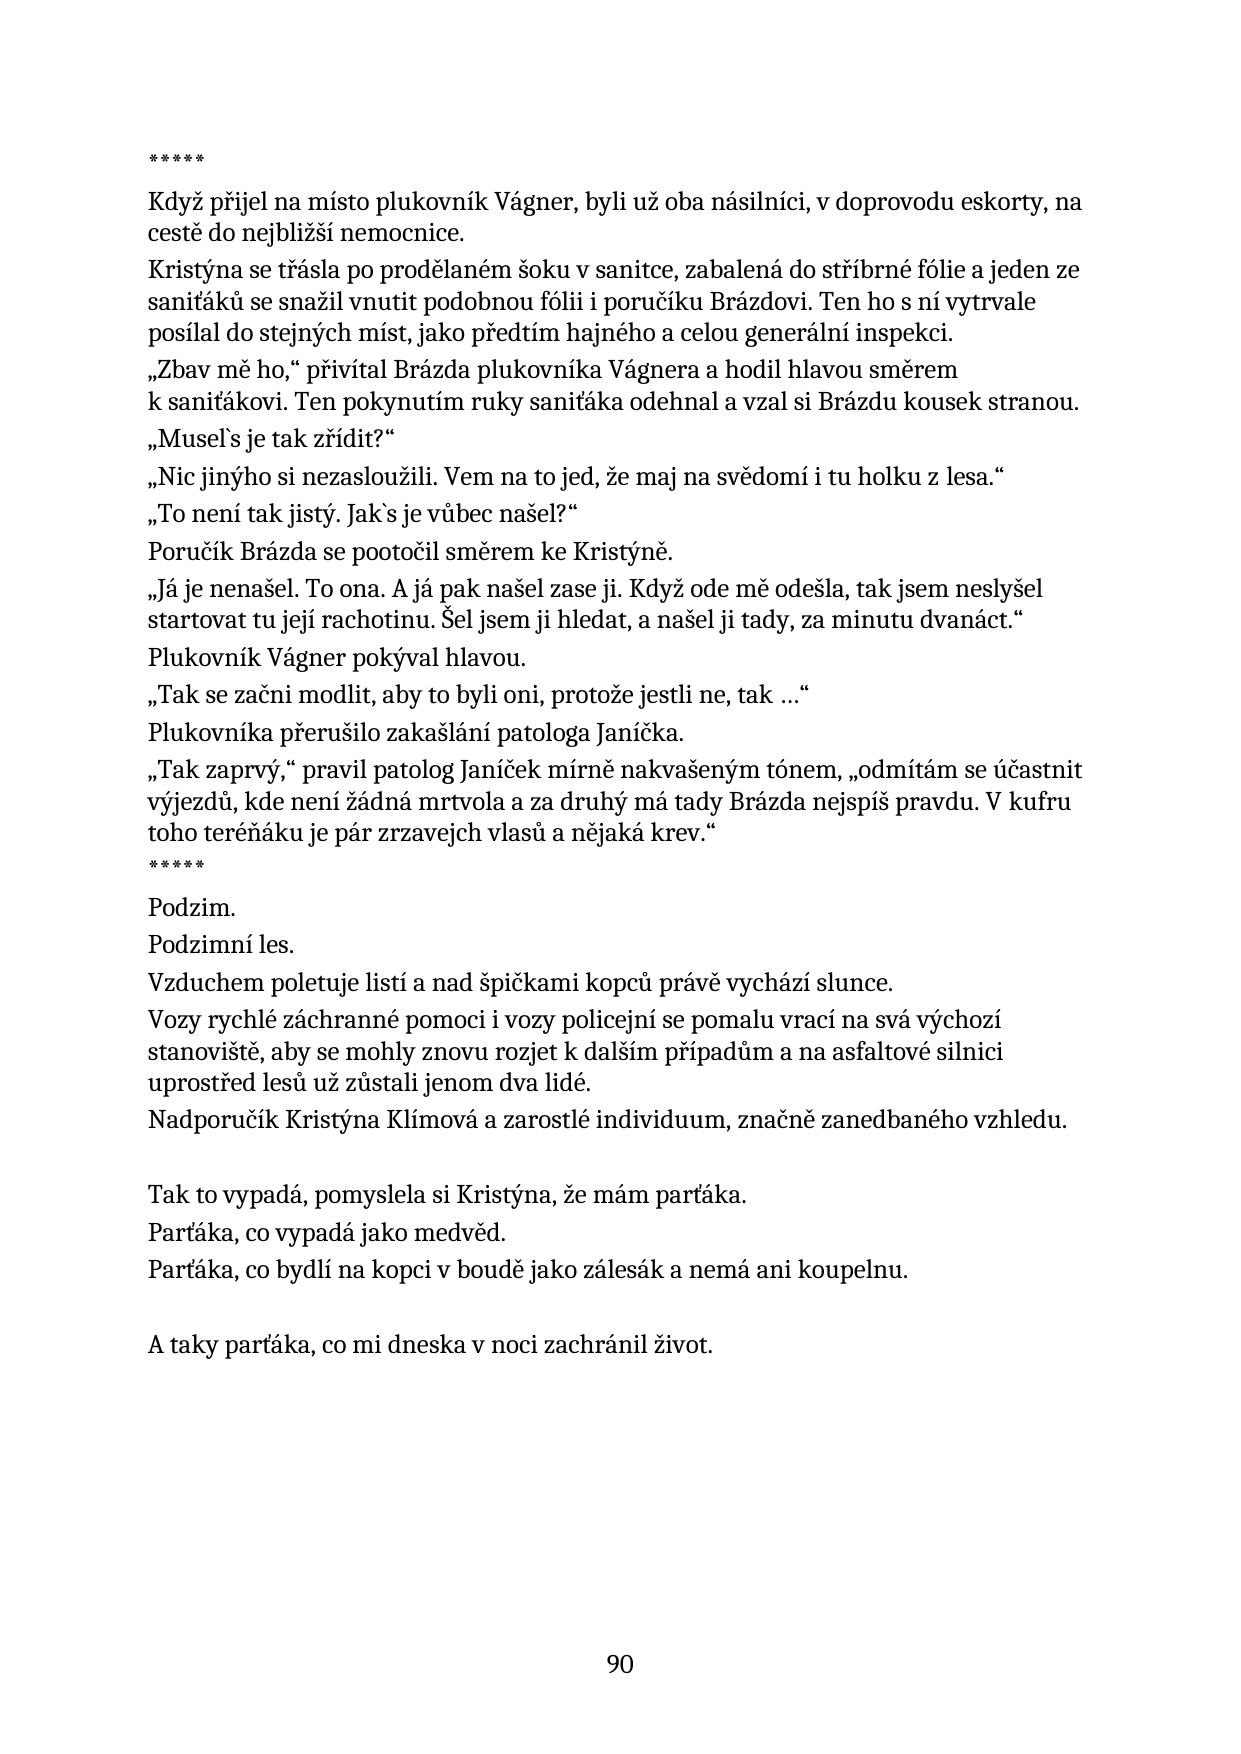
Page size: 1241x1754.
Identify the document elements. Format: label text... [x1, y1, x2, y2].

text „Tak se začni modlit, aby to byli oni, protože jestli ne, tak …“ [148, 679, 1093, 710]
text Nadporučík Kristýna Klímová a zarostlé individuum, značně zanedbaného vzhledu. [148, 1104, 1093, 1135]
text „Zbav mě ho,“ přivítal Brázda plukovníka Vágnera a hodil hlavou směrem k saniťákovi. Ten pokynutím ruky saniťáka odehnal a vzal si Brázdu kousek stranou. [148, 354, 1093, 416]
text Podzim. [148, 891, 1093, 923]
text Plukovník Vágner pokýval hlavou. [148, 641, 1093, 673]
text Podzimní les. [148, 929, 1093, 960]
text ***** [148, 148, 1093, 179]
text Plukovníka přerušilo zakašlání patologa Janíčka. [148, 716, 1093, 748]
text Vozy rychlé záchranné pomoci i vozy policejní se pomalu vrací na svá výchozí stanoviště, aby se mohly znovu rozjet k dalším případům a na asfaltové silnici uprostřed lesů už zůstali jenom dva lidé. [148, 1004, 1093, 1098]
text A taky parťáka, co mi dneska v noci zachránil život. [148, 1329, 1093, 1360]
text „Já je nenašel. To ona. A já pak našel zase ji. Když ode mě odešla, tak jsem neslyšel startovat tu její rachotinu. Šel jsem ji hledat, a našel ji tady, za minutu dvanáct.“ [148, 573, 1093, 635]
text „Musel`s je tak zřídit?“ [148, 423, 1093, 454]
text Parťáka, co vypadá jako medvěd. [148, 1216, 1093, 1248]
text Tak to vypadá, pomyslela si Kristýna, že mám parťáka. [148, 1179, 1093, 1210]
text „Nic jinýho si nezasloužili. Vem na to jed, že maj na svědomí i tu holku z lesa.“ [148, 460, 1093, 491]
text „Tak zaprvý,“ pravil patolog Janíček mírně nakvašeným tónem, „odmítám se účastnit výjezdů, kde není žádná mrtvola a za druhý má tady Brázda nejspíš pravdu. V kufru toho teréňáku je pár zrzavejch vlasů a nějaká krev.“ [148, 754, 1093, 848]
text Když přijel na místo plukovník Vágner, byli už oba násilníci, v doprovodu eskorty, na cestě do nejbližší nemocnice. [148, 185, 1093, 248]
text Kristýna se třásla po prodělaném šoku v sanitce, zabalená do stříbrné fólie a jeden ze saniťáků se snažil vnutit podobnou fólii i poručíku Brázdovi. Ten ho s ní vytrvale posílal do stejných míst, jako předtím hajného a celou generální inspekci. [148, 254, 1093, 348]
text Parťáka, co bydlí na kopci v boudě jako zálesák a nemá ani koupelnu. [148, 1254, 1093, 1285]
text Poručík Brázda se pootočil směrem ke Kristýně. [148, 535, 1093, 566]
text ***** [148, 854, 1093, 885]
text „To není tak jistý. Jak`s je vůbec našel?“ [148, 498, 1093, 529]
text Vzduchem poletuje listí a nad špičkami kopců právě vychází slunce. [148, 966, 1093, 998]
